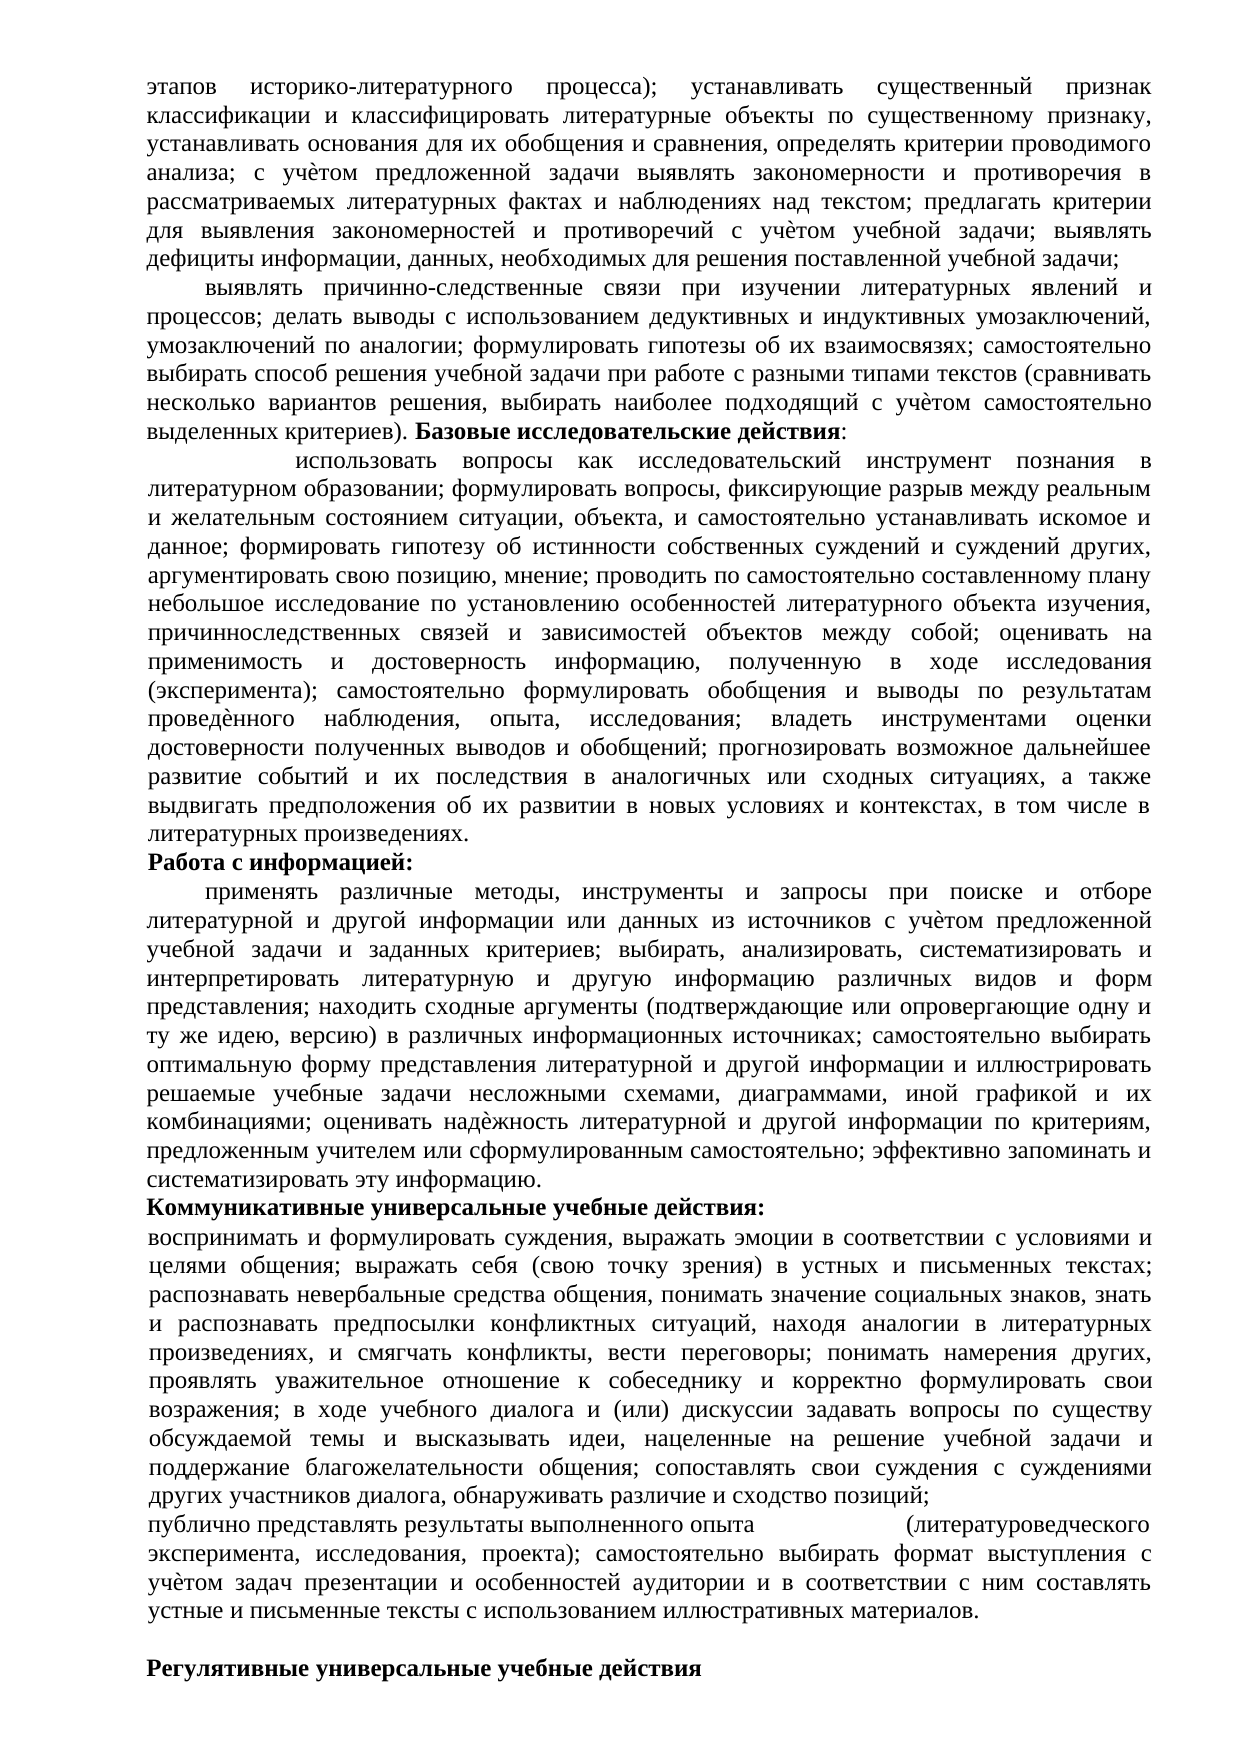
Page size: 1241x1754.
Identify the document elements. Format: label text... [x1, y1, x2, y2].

subtitle Работа с информацией: [148, 848, 1194, 876]
text использовать вопросы как исследовательский инструмент познания в литературном образовании; формулировать вопросы, фиксирующие разрыв между реальным и желательным состоянием ситуации, объекта, и самостоятельно устанавливать искомое и данное; формировать гипотезу об истинности собственных суждений и суждений других, аргументировать свою позицию, мнение; проводить по самостоятельно составленному плану небольшое исследование по установлению особенностей литературного объекта изучения, причинноследственных связей и зависимостей объектов между собой; оценивать на применимость и достоверность информацию, полученную в ходе исследования (эксперимента); самостоятельно формулировать обобщения и выводы по результатам проведѐнного наблюдения, опыта, исследования; владеть инструментами оценки достоверности полученных выводов и обобщений; прогнозировать возможное дальнейшее развитие событий и их последствия в аналогичных или сходных ситуациях, а также выдвигать предположения об их развитии в новых условиях и контекстах, в том числе в литературных произведениях. [148, 445, 1152, 847]
text публично представлять результаты выполненного опыта (литературоведческого эксперимента, исследования, проекта); самостоятельно выбирать формат выступления с учѐтом задач презентации и особенностей аудитории и в соответствии с ним составлять устные и письменные тексты с использованием иллюстративных материалов. [148, 1509, 1152, 1624]
text воспринимать и формулировать суждения, выражать эмоции в соответствии с условиями и целями общения; выражать себя (свою точку зрения) в устных и письменных текстах; распознавать невербальные средства общения, понимать значение социальных знаков, знать и распознавать предпосылки конфликтных ситуаций, находя аналогии в литературных произведениях, и смягчать конфликты, вести переговоры; понимать намерения других, проявлять уважительное отношение к собеседнику и корректно формулировать свои возражения; в ходе учебного диалога и (или) дискуссии задавать вопросы по существу обсуждаемой темы и высказывать идеи, нацеленные на решение учебной задачи и поддержание благожелательности общения; сопоставлять свои суждения с суждениями других участников диалога, обнаруживать различие и сходство позиций; [148, 1222, 1152, 1509]
text выявлять причинно-следственные связи при изучении литературных явлений и процессов; делать выводы с использованием дедуктивных и индуктивных умозаключений, умозаключений по аналогии; формулировать гипотезы об их взаимосвязях; самостоятельно выбирать способ решения учебной задачи при работе с разными типами текстов (сравнивать несколько вариантов решения, выбирать наиболее подходящий с учѐтом самостоятельно выделенных критериев). Базовые исследовательские действия: [146, 272, 1152, 445]
text этапов историко-литературного процесса); устанавливать существенный признак классификации и классифицировать литературные объекты по существенному признаку, устанавливать основания для их обобщения и сравнения, определять критерии проводимого анализа; с учѐтом предложенной задачи выявлять закономерности и противоречия в рассматриваемых литературных фактах и наблюдениях над текстом; предлагать критерии для выявления закономерностей и противоречий с учѐтом учебной задачи; выявлять дефициты информации, данных, необходимых для решения поставленной учебной задачи; [146, 71, 1152, 272]
subtitle Регулятивные универсальные учебные действия [146, 1653, 1194, 1682]
subtitle Коммуникативные универсальные учебные действия: [146, 1193, 1194, 1222]
text применять различные методы, инструменты и запросы при поиске и отборе литературной и другой информации или данных из источников с учѐтом предложенной учебной задачи и заданных критериев; выбирать, анализировать, систематизировать и интерпретировать литературную и другую информацию различных видов и форм представления; находить сходные аргументы (подтверждающие или опровергающие одну и ту же идею, версию) в различных информационных источниках; самостоятельно выбирать оптимальную форму представления литературной и другой информации и иллюстрировать решаемые учебные задачи несложными схемами, диаграммами, иной графикой и их комбинациями; оценивать надѐжность литературной и другой информации по критериям, предложенным учителем или сформулированным самостоятельно; эффективно запоминать и систематизировать эту информацию. [146, 876, 1152, 1193]
